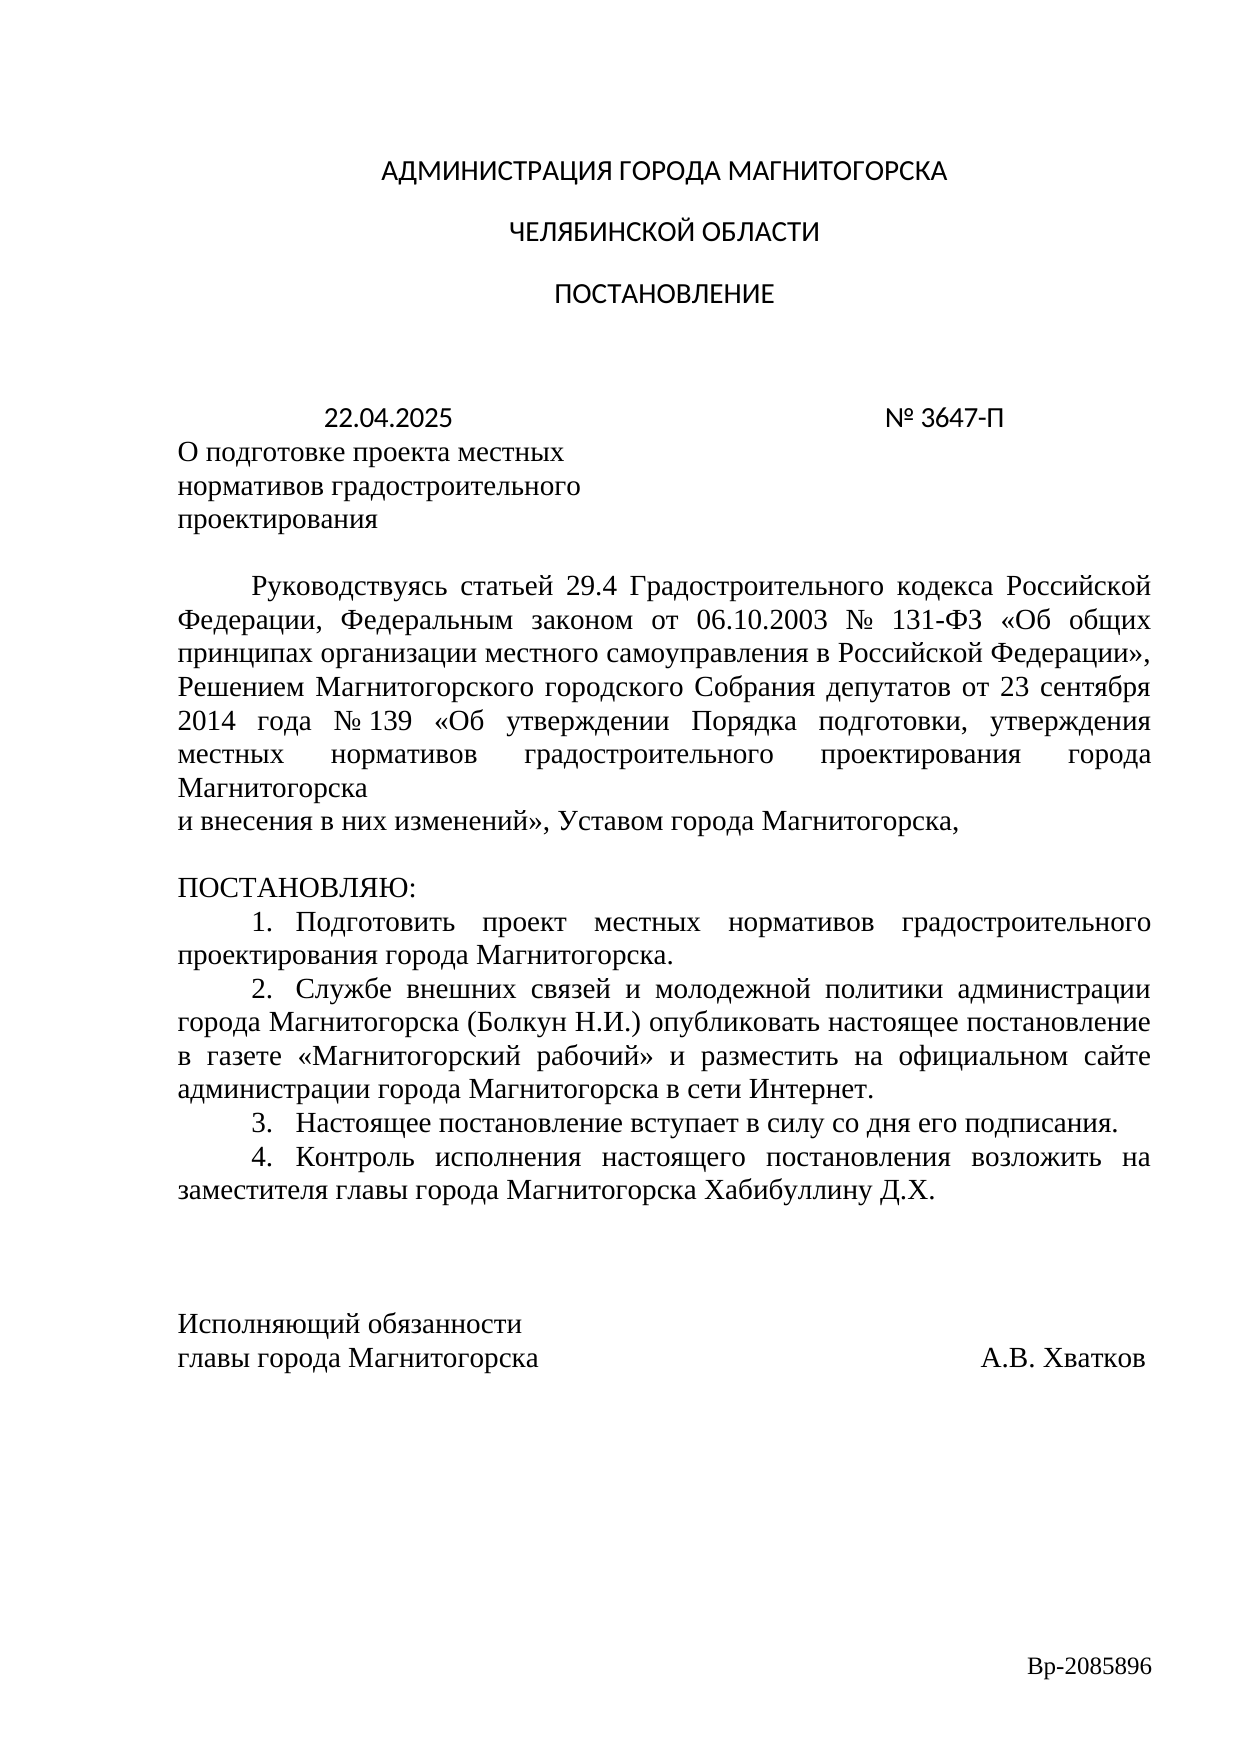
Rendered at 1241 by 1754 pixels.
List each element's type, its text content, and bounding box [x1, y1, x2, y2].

text Исполняющий обязанности [177, 1306, 1152, 1340]
list Подготовить проект местных нормативов градостроительного проектирования города Магнитогорска. [177, 904, 1152, 971]
text АДМИНИСТРАЦИЯ ГОРОДА МАГНИТОГОРСКА [177, 152, 1152, 187]
text Руководствуясь статьей 29.4 Градостроительного кодекса Российской Федерации, Федеральным законом от 06.10.2003 № 131-ФЗ «Об общих принципах организации местного самоуправления в Российской Федерации», Решением Магнитогорского городского Собрания депутатов от 23 сентября 2014 года № 139 «Об утверждении Порядка подготовки, утверждения местных нормативов градостроительного проектирования города Магнитогорска и внесения в них изменений», Уставом города Магнитогорска, [177, 568, 1152, 837]
list Службе внешних связей и молодежной политики администрации города Магнитогорска (Болкун Н.И.) опубликовать настоящее постановление в газете «Магнитогорский рабочий» и разместить на официальном сайте администрации города Магнитогорска в сети Интернет. [177, 971, 1152, 1105]
list Контроль исполнения настоящего постановления возложить на заместителя главы города Магнитогорска Хабибуллину Д.Х. [177, 1139, 1152, 1206]
text ПОСТАНОВЛЕНИЕ [177, 275, 1152, 311]
text О подготовке проекта местных нормативов градостроительного проектирования [177, 434, 650, 535]
text ПОСТАНОВЛЯЮ: [177, 870, 1152, 904]
list Настоящее постановление вступает в силу со дня его подписания. [177, 1105, 1152, 1139]
text ЧЕЛЯБИНСКОЙ ОБЛАСТИ [177, 213, 1152, 249]
text 22.04.2025 № 3647-П [177, 399, 1152, 434]
text главы города Магнитогорска А.В. Хватков [177, 1340, 1152, 1373]
